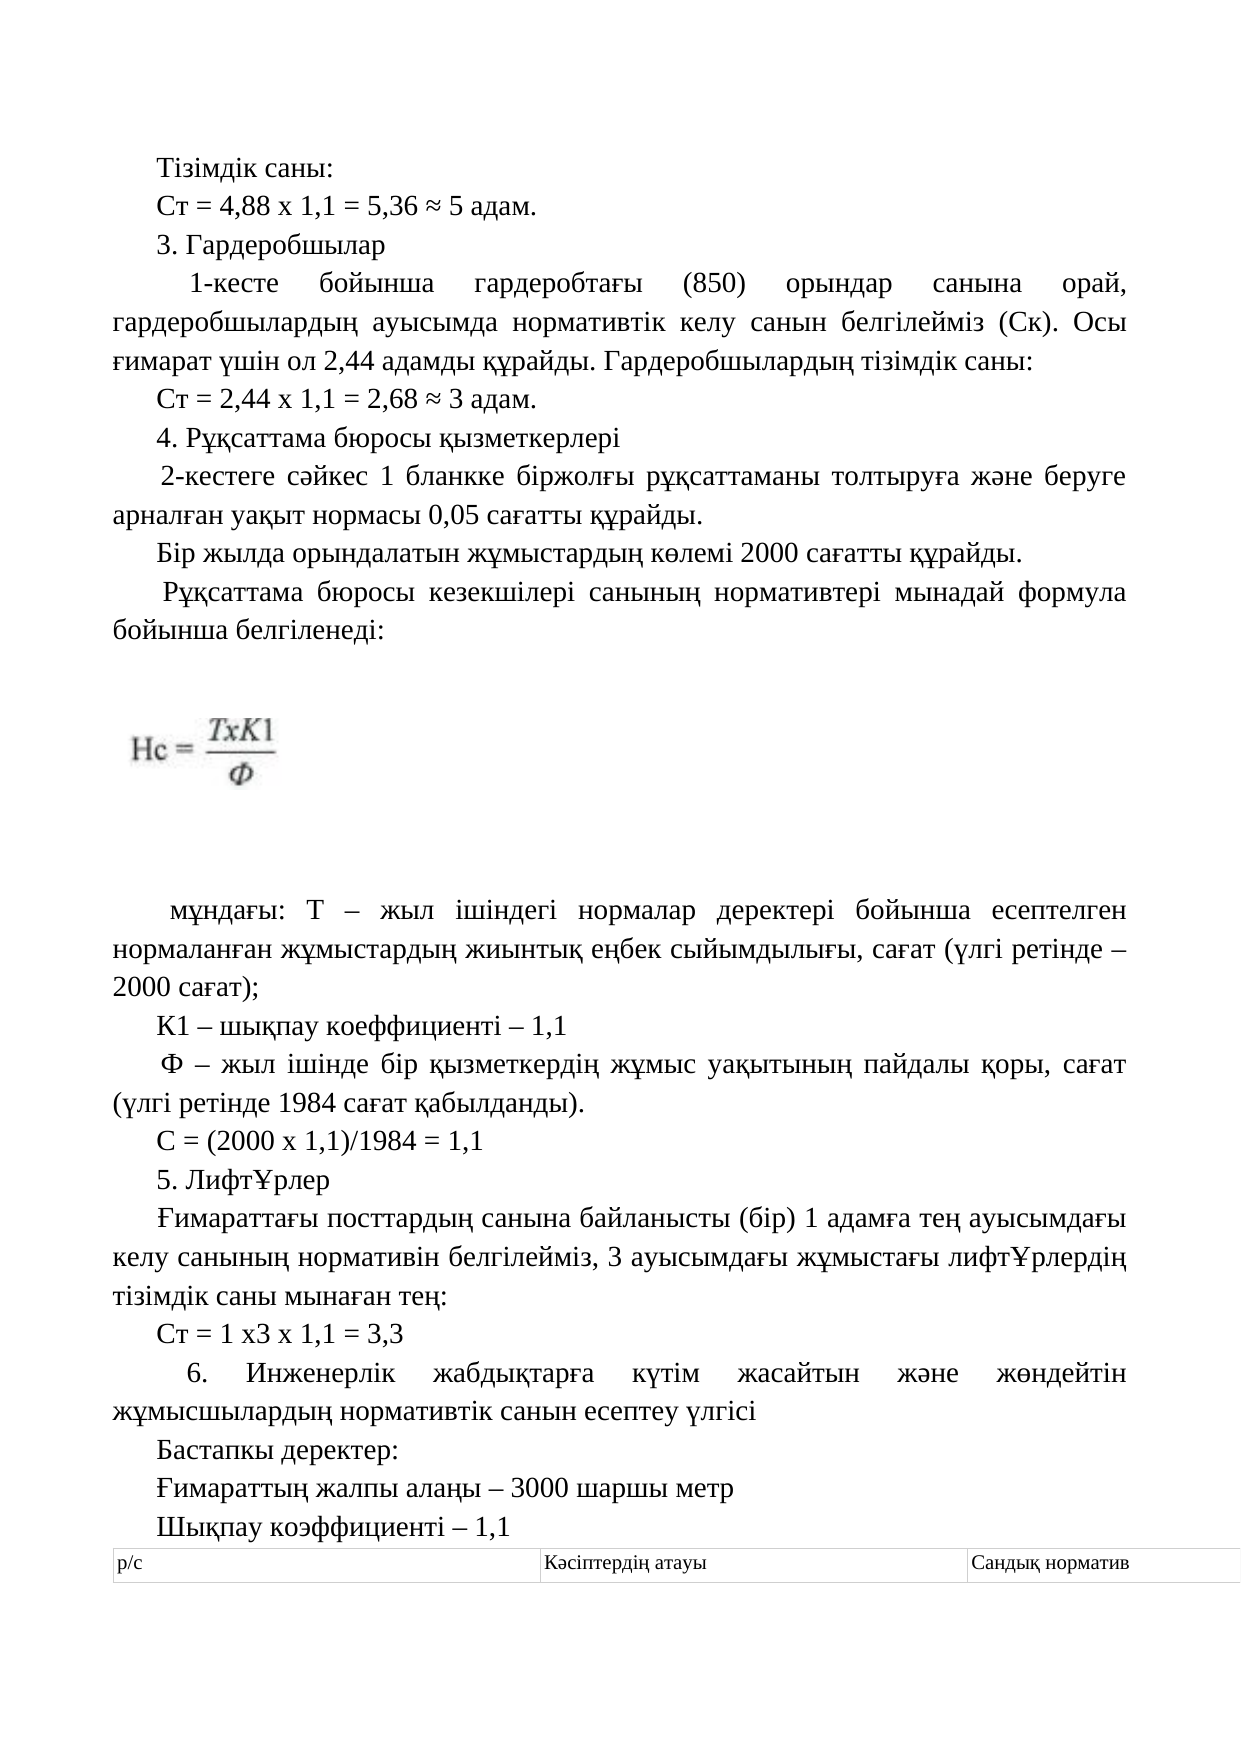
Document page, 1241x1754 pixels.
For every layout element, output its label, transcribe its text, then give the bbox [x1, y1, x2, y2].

text 5. ЛифтҰрлер [112, 1162, 1128, 1196]
text Шықпау коэффициенті – 1,1 [112, 1509, 1128, 1542]
text Ст = 2,44 х 1,1 = 2,68 ≈ 3 адам. [112, 381, 1128, 415]
text 1-кесте бойынша гардеробтағы (850) орындар санына орай, гардеробшылардың ауысымда нормативтік келу санын белгілейміз (Ск). Осы ғимарат үшін ол 2,44 адамды құрайды. Гардеробшылардың тізімдік саны: [112, 266, 1128, 376]
text Бастапкы деректер: [112, 1432, 1128, 1465]
table_header Кәсіптердің атауы [541, 1549, 967, 1582]
text С = (2000 х 1,1)/1984 = 1,1 [112, 1123, 1128, 1157]
text 2-кестеге сәйкес 1 бланкке біржолғы рұқсаттаманы толтыруға және беруге арналған уақыт нормасы 0,05 сағатты құрайды. [112, 458, 1128, 530]
text К1 – шықпау коеффициенті – 1,1 [112, 1008, 1128, 1041]
text Ғимараттағы посттардың санына байланысты (бip) 1 адамға тең ауысымдағы келу санының нормативін белгілейміз, 3 ауысымдағы жұмыстағы лифтҰрлердің тізімдік саны мынаған тең: [112, 1201, 1128, 1311]
text 4. Рұқсаттама бюросы қызметкерлері [112, 420, 1128, 453]
text Ст = 4,88 х 1,1 = 5,36 ≈ 5 адам. [112, 188, 1128, 222]
text мұндағы: Т – жыл ішіндегі нормалар деректері бойынша есептелген нормаланған жұмыстардың жиынтық еңбек сыйымдылығы, сағат (үлгі ретінде – 2000 сағат); [112, 892, 1128, 1003]
text 6. Инженерлік жабдықтарға күтім жасайтын және жөндейтін жұмысшылардың нормативтік санын есептеу үлгісі [112, 1355, 1128, 1427]
text Ст = 1 х3 х 1,1 = 3,3 [112, 1316, 1128, 1350]
text Бір жылда орындалатын жұмыстардың көлемі 2000 сағатты құрайды. [112, 535, 1128, 569]
text Тізімдік саны: [112, 150, 1128, 183]
picture [112, 718, 323, 790]
text Рұқсаттама бюросы кезекшілері санының нормативтері мынадай формула бойынша белгіленеді: [112, 574, 1128, 646]
table_header Сандық норматив [968, 1549, 1240, 1582]
table_header р/с № [114, 1549, 540, 1582]
text Ф – жыл ішінде бip қызметкердің жұмыс уақытының пайдалы қоры, сағат (үлгі ретінде 1984 сағат қабылданды). [112, 1046, 1128, 1118]
text Ғимараттың жалпы алаңы – 3000 шаршы метр [112, 1470, 1128, 1504]
text 3. Гардеробшылар [112, 227, 1128, 261]
